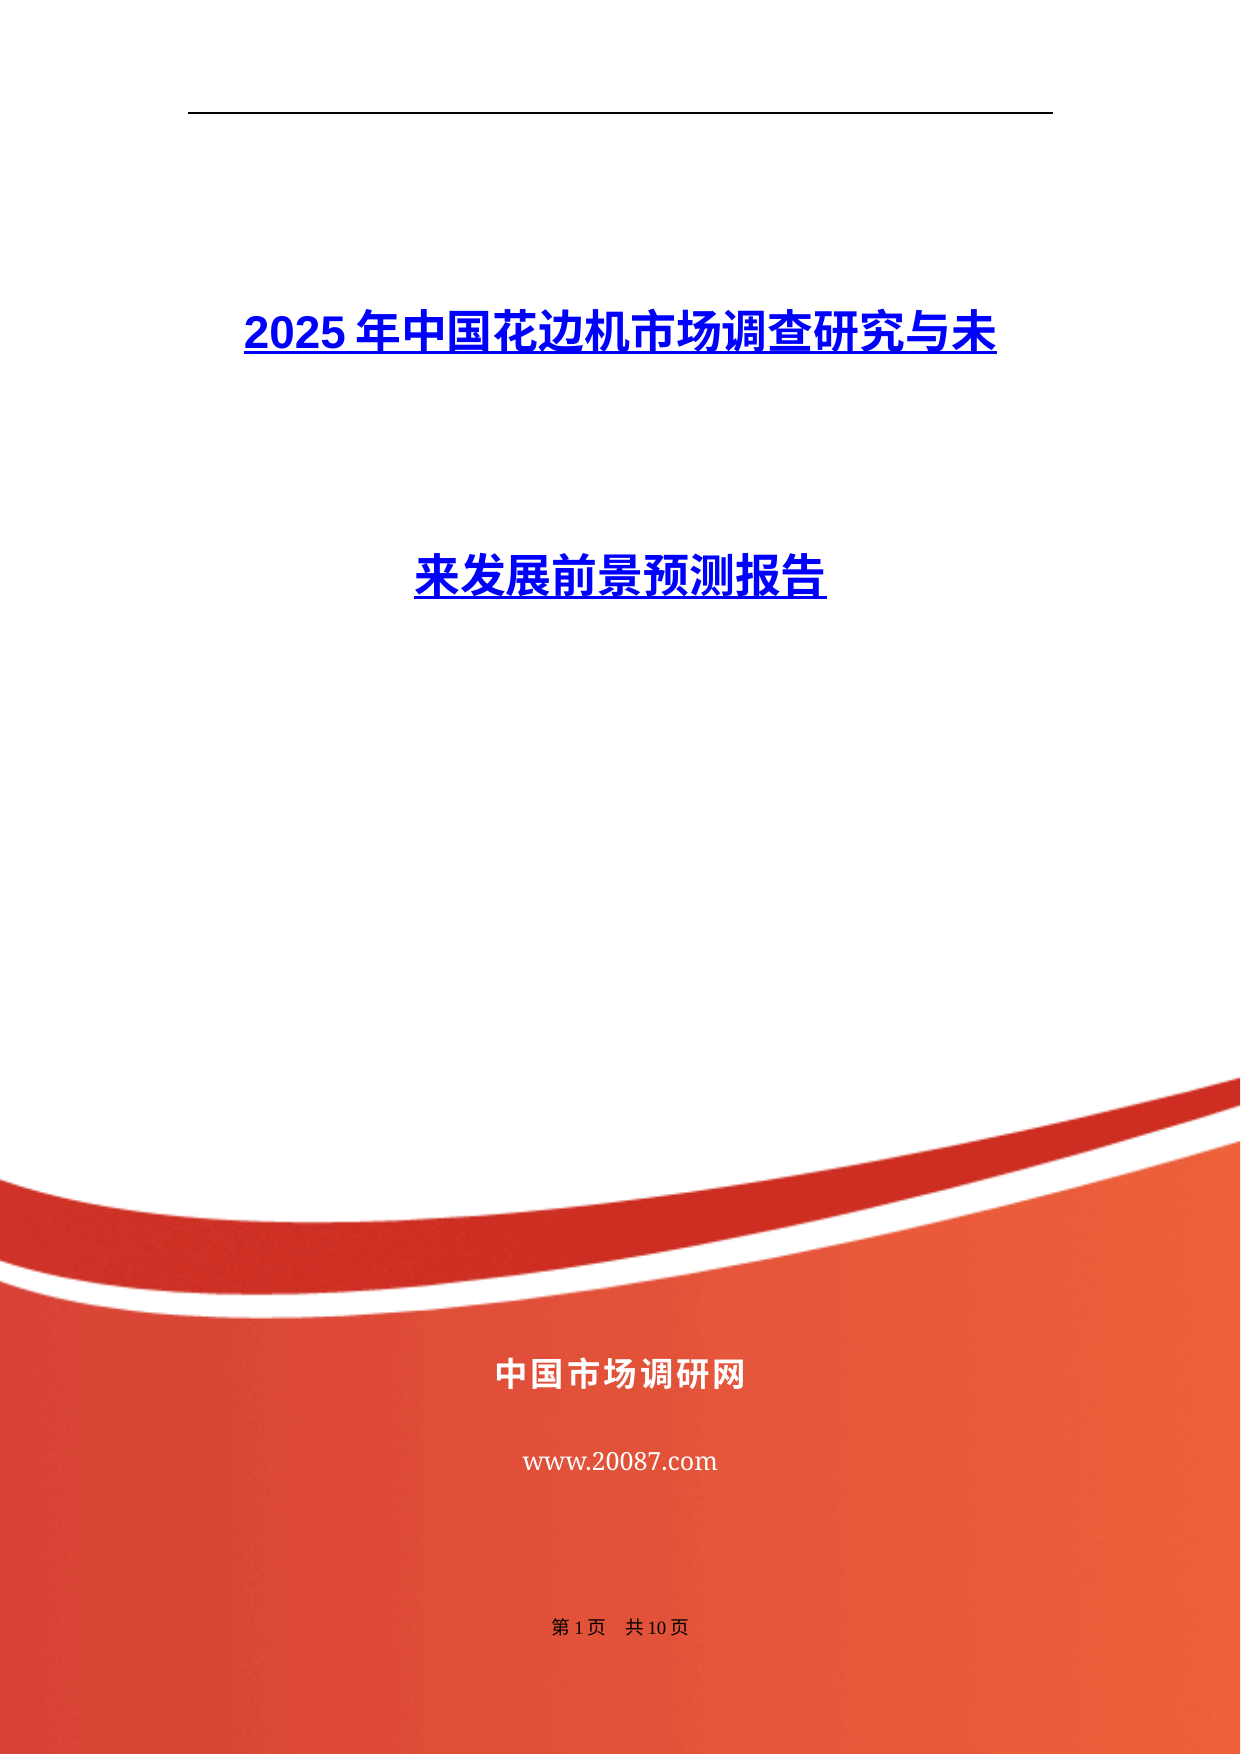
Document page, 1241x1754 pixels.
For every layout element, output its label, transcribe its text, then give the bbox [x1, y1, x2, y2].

table_header 2025年中国花边机市场调查研究与未来发展前景预测报告 [188, 207, 1053, 773]
picture [0, 1006, 1241, 1754]
text www.20087.com [187, 1428, 1053, 1493]
subtitle 中国市场调研网 [187, 1339, 1053, 1404]
